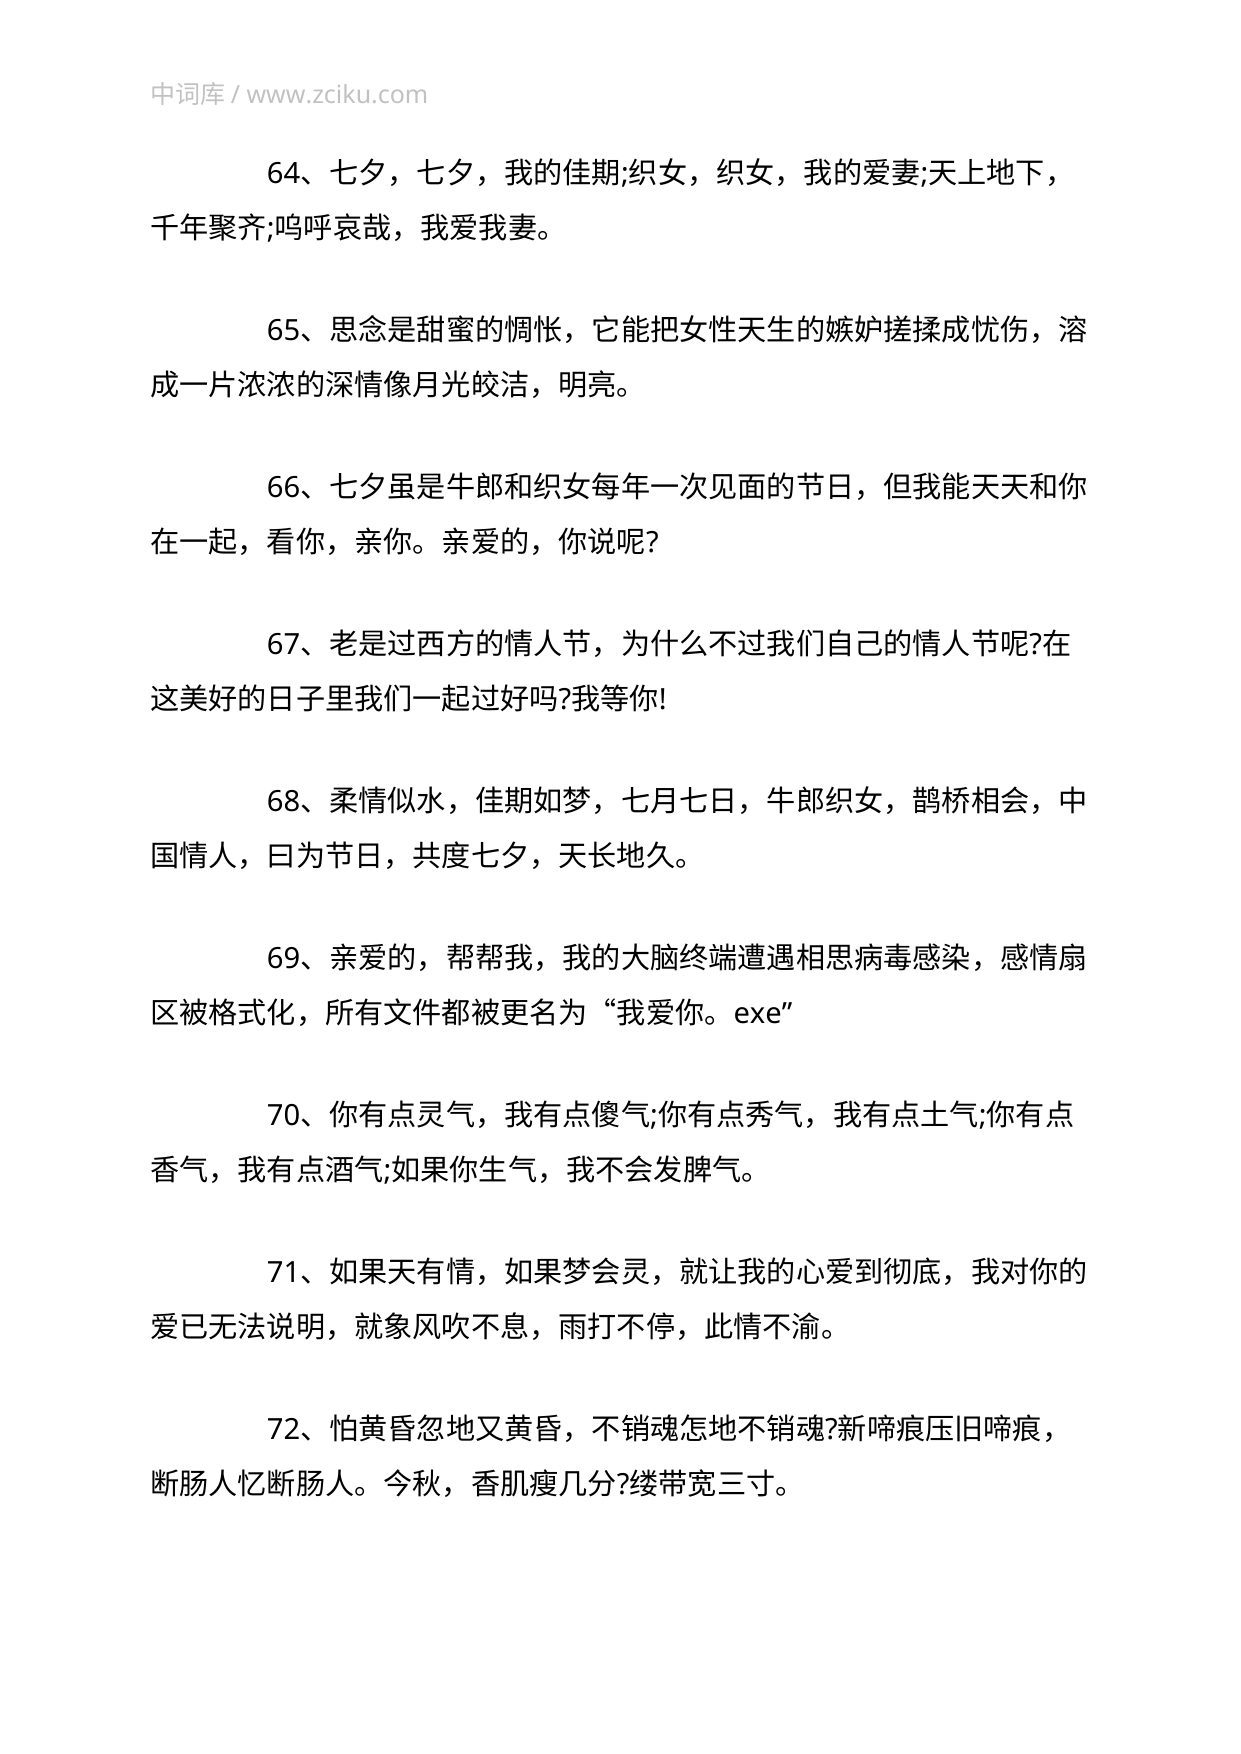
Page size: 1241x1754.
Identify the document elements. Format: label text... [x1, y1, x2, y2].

text 70、你有点灵气，我有点傻气;你有点秀气，我有点土气;你有点香气，我有点酒气;如果你生气，我不会发脾气。 [150, 1091, 1090, 1189]
text 66、七夕虽是牛郎和织女每年一次见面的节日，但我能天天和你在一起，看你，亲你。亲爱的，你说呢? [150, 464, 1090, 561]
text 64、七夕，七夕，我的佳期;织女，织女，我的爱妻;天上地下，千年聚齐;呜呼哀哉，我爱我妻。 [150, 150, 1090, 247]
text 67、老是过西方的情人节，为什么不过我们自己的情人节呢?在这美好的日子里我们一起过好吗?我等你! [150, 621, 1090, 718]
text 69、亲爱的，帮帮我，我的大脑终端遭遇相思病毒感染，感情扇区被格式化，所有文件都被更名为“我爱你。exe” [150, 934, 1090, 1032]
text 68、柔情似水，佳期如梦，七月七日，牛郎织女，鹊桥相会，中国情人，曰为节日，共度七夕，天长地久。 [150, 778, 1090, 875]
text 72、怕黄昏忽地又黄昏，不销魂怎地不销魂?新啼痕压旧啼痕，断肠人忆断肠人。今秋，香肌瘦几分?缕带宽三寸。 [150, 1405, 1090, 1503]
text 65、思念是甜蜜的惆怅，它能把女性天生的嫉妒搓揉成忧伤，溶成一片浓浓的深情像月光皎洁，明亮。 [150, 307, 1090, 404]
text 71、如果天有情，如果梦会灵，就让我的心爱到彻底，我对你的爱已无法说明，就象风吹不息，雨打不停，此情不渝。 [150, 1248, 1090, 1346]
